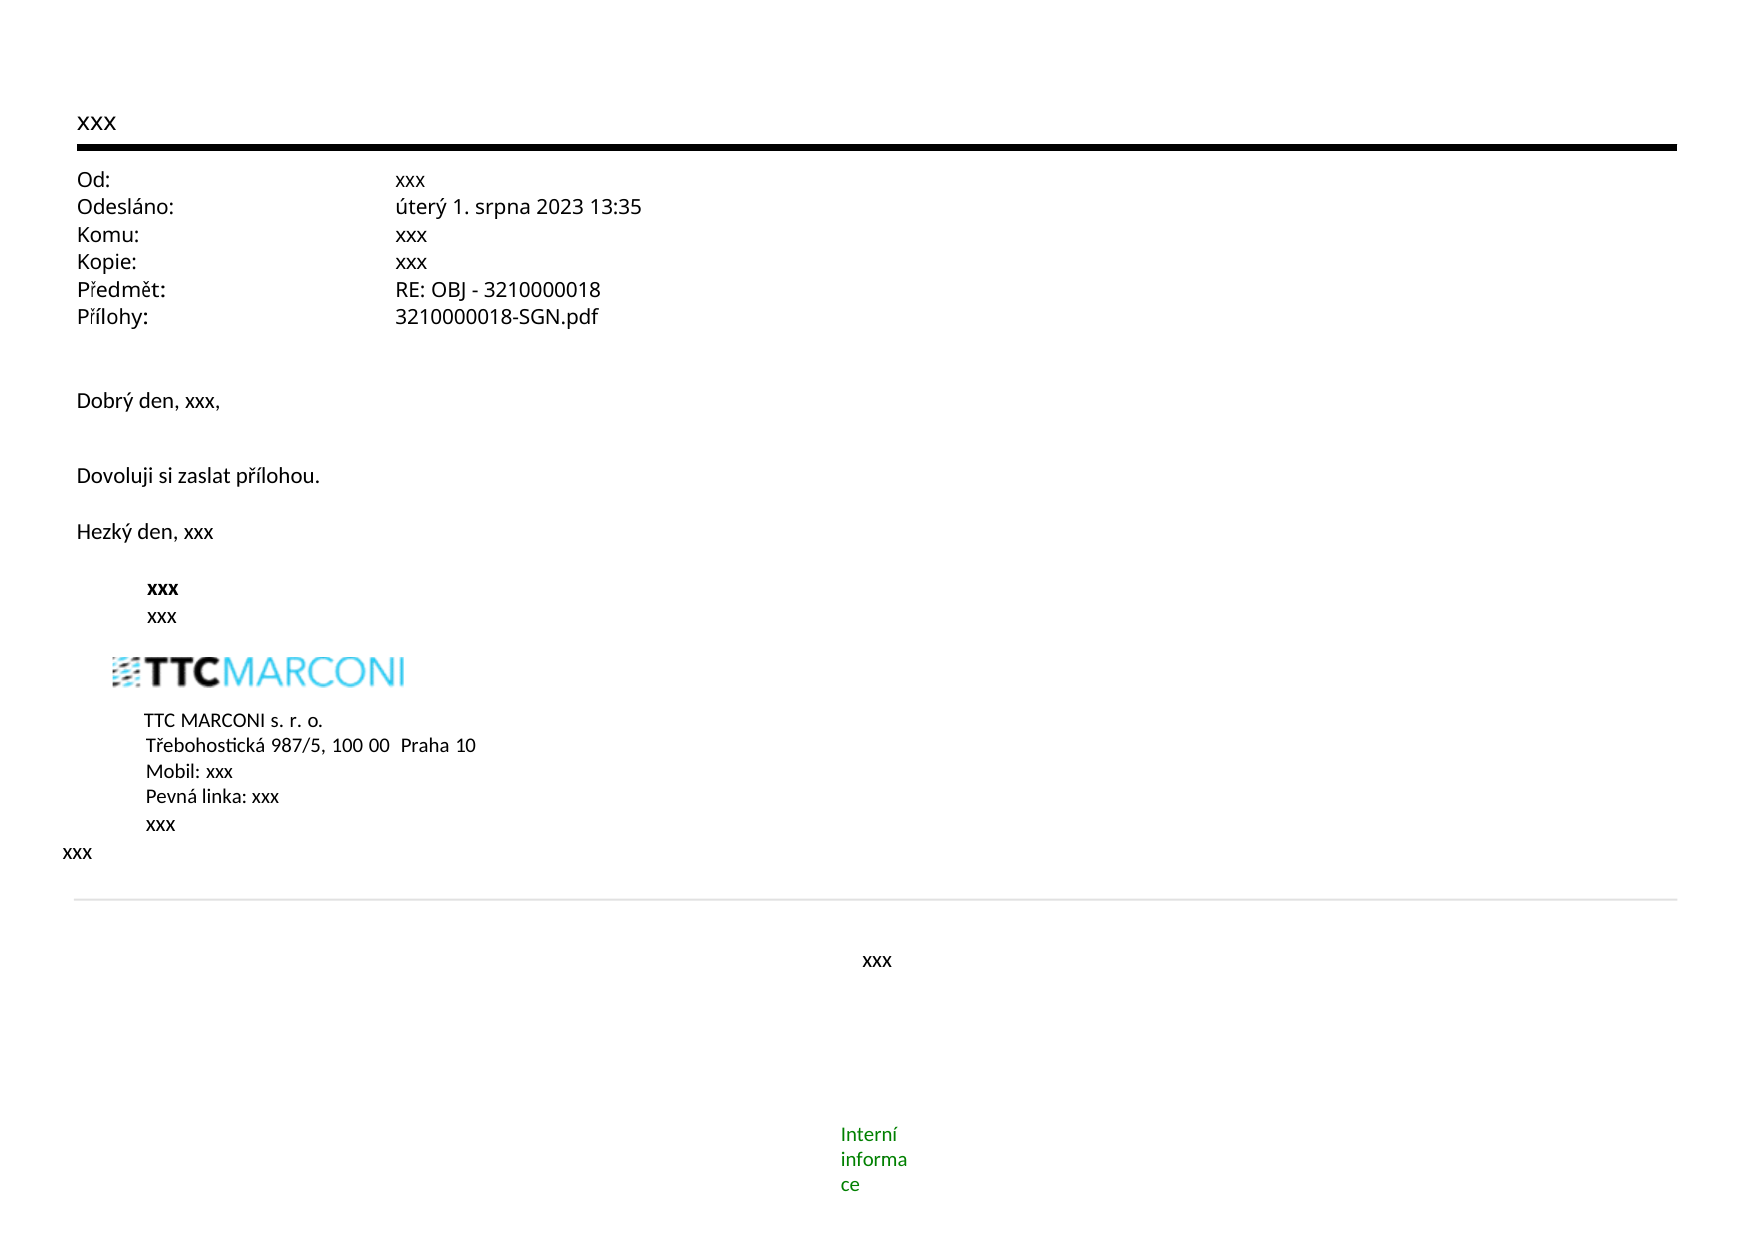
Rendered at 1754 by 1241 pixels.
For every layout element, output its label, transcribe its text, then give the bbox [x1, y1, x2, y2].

text Odesláno: úterý 1. srpna 2023 13:35 [77, 192, 1679, 220]
text xxx [62, 837, 1679, 865]
text Od: xxx [77, 165, 1679, 192]
text Kopie: xxx [77, 247, 1679, 275]
text xxx [147, 601, 1679, 629]
text xxx [141, 809, 519, 837]
title xxx [77, 103, 1679, 137]
text Přílohy: 3210000018-SGN.pdf [77, 302, 1679, 330]
text Předmět: RE: OBJ - 3210000018 [77, 275, 1679, 302]
text xxx [147, 573, 1679, 601]
text Komu: xxx [77, 220, 1679, 247]
text Dobrý den, xxx, [77, 386, 374, 414]
text TTC MARCONI s. r. o. [144, 674, 1679, 733]
text Pevná linka: xxx [141, 783, 519, 809]
picture [112, 657, 404, 688]
text Dovoluji si zaslat přílohou. Hezký den, xxx [77, 461, 374, 545]
text xxx [802, 945, 951, 973]
text Mobil: xxx [146, 758, 1679, 783]
text Třebohostická 987/5, 100 00 Praha 10 [146, 733, 1679, 758]
